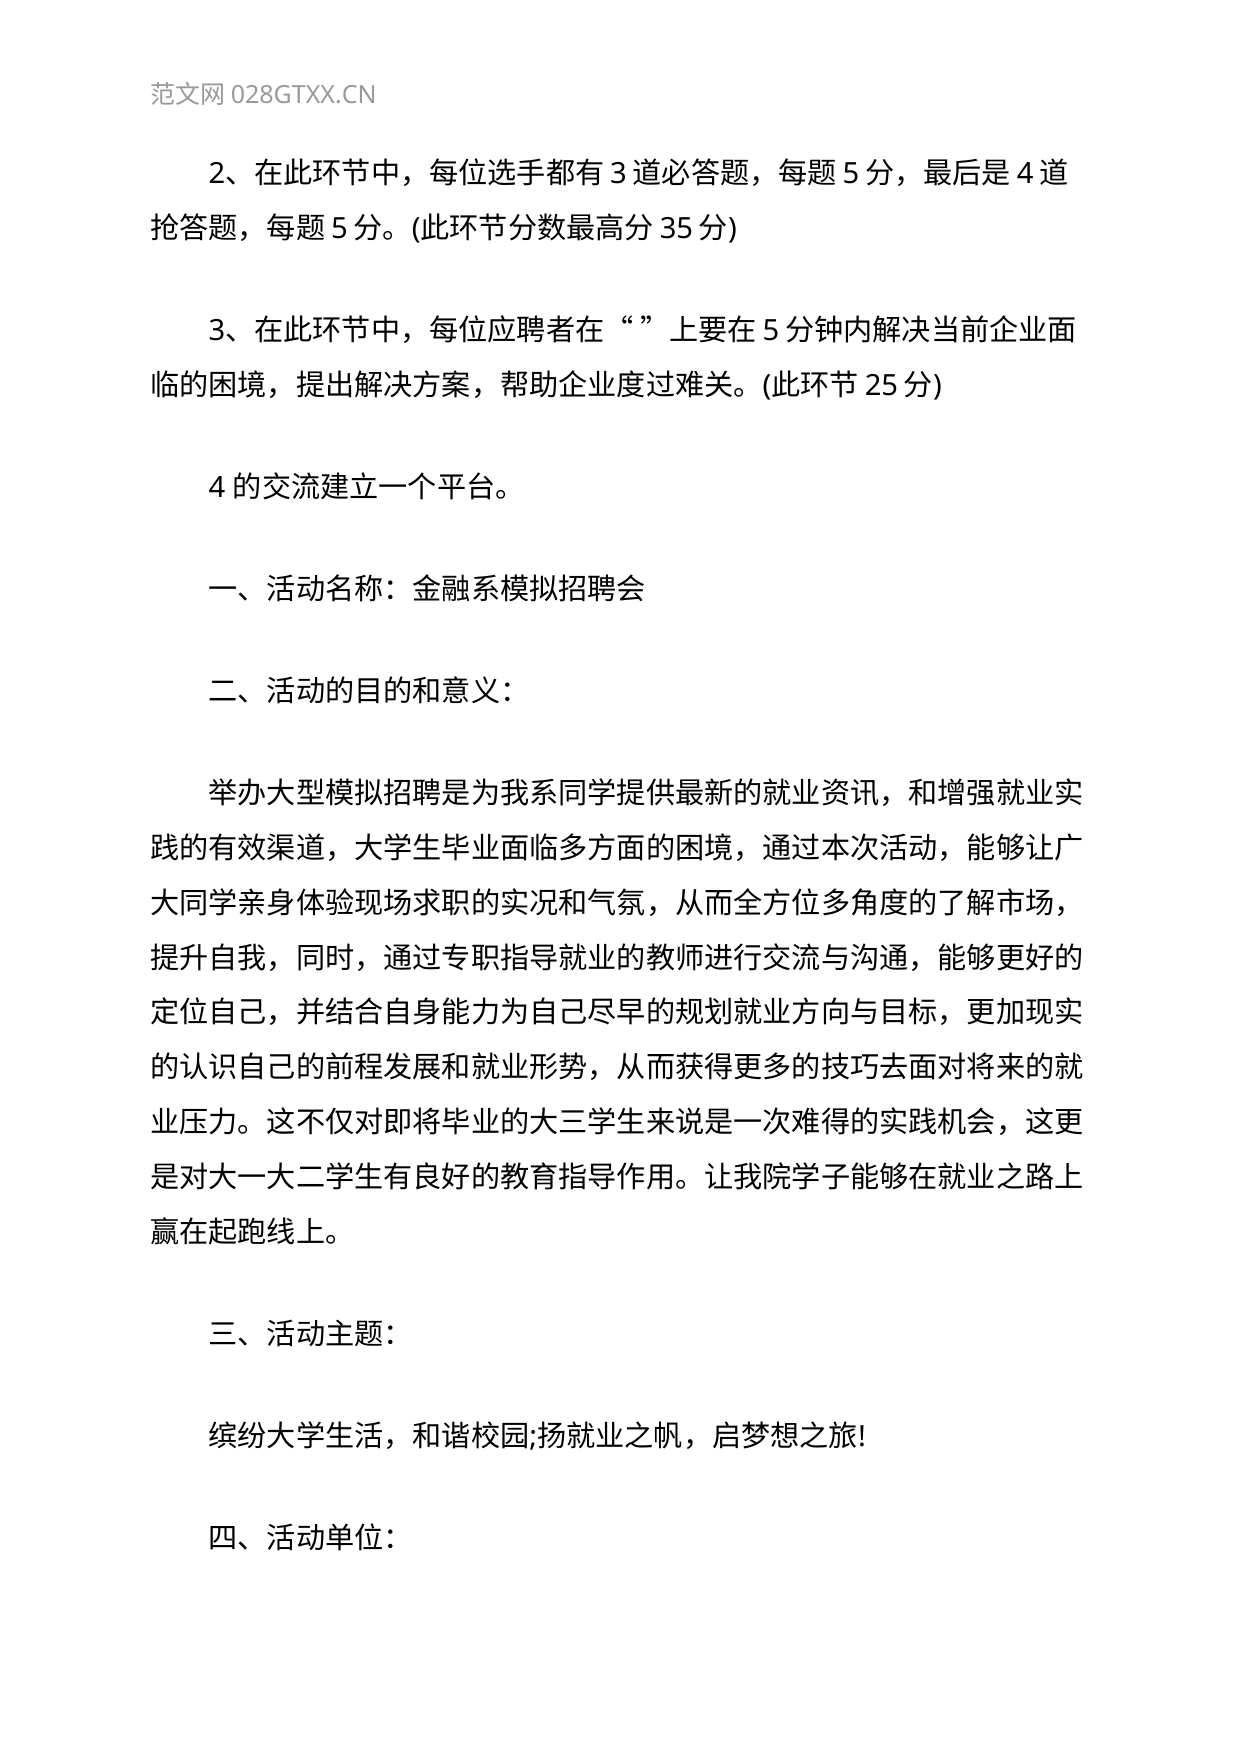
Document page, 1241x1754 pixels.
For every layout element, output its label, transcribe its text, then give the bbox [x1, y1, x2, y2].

text 二、活动的目的和意义： [150, 668, 1090, 710]
text 四、活动单位： [150, 1514, 1090, 1556]
text 3、在此环节中，每位应聘者在“ ”上要在5分钟内解决当前企业面临的困境，提出解决方案，帮助企业度过难关。(此环节25分) [150, 307, 1090, 404]
text 三、活动主题： [150, 1310, 1090, 1353]
text 缤纷大学生活，和谐校园;扬就业之帆，启梦想之旅! [150, 1412, 1090, 1454]
text 2、在此环节中，每位选手都有3道必答题，每题5分，最后是4道抢答题，每题5分。(此环节分数最高分35分) [150, 150, 1090, 247]
text 4 的交流建立一个平台。 [150, 464, 1090, 506]
text 一、活动名称：金融系模拟招聘会 [150, 566, 1090, 608]
text 举办大型模拟招聘是为我系同学提供最新的就业资讯，和增强就业实践的有效渠道，大学生毕业面临多方面的困境，通过本次活动，能够让广大同学亲身体验现场求职的实况和气氛，从而全方位多角度的了解市场，提升自我，同时，通过专职指导就业的教师进行交流与沟通，能够更好的定位自己，并结合自身能力为自己尽早的规划就业方向与目标，更加现实的认识自己的前程发展和就业形势，从而获得更多的技巧去面对将来的就业压力。这不仅对即将毕业的大三学生来说是一次难得的实践机会，这更是对大一大二学生有良好的教育指导作用。让我院学子能够在就业之路上赢在起跑线上。 [150, 769, 1090, 1251]
